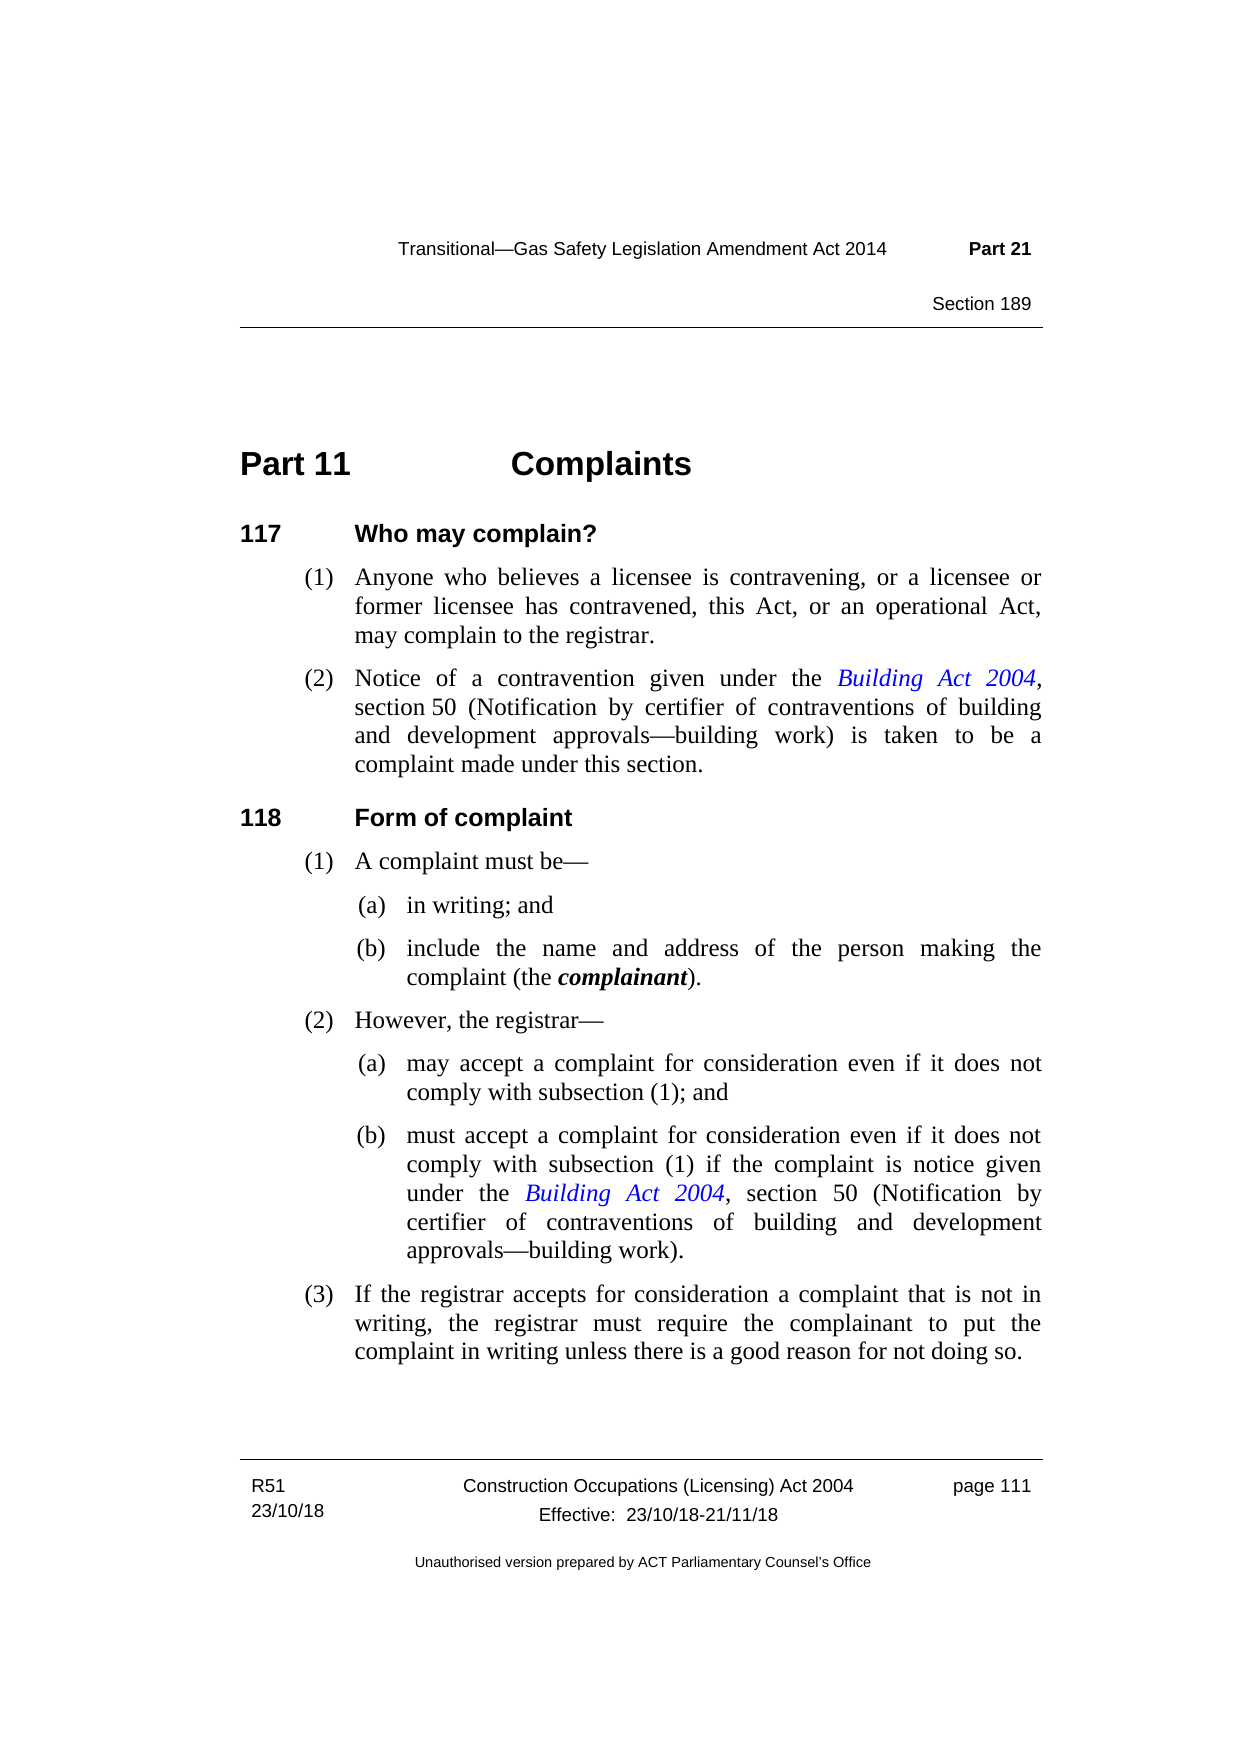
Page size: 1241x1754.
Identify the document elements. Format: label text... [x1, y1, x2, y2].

text (a) may accept a complaint for consideration even if it does not comply with subsection (1); and [240, 1048, 1042, 1106]
text (b) include the name and address of the person making the complaint (the complainant). [240, 933, 1042, 991]
text Part 11 Complaints [240, 443, 1042, 482]
text 117 Who may complain? [240, 519, 1042, 548]
text (b) must accept a complaint for consideration even if it does not comply with subsection (1) if the complaint is notice given under the Building Act 2004, section 50 (Notification by certifier of contraventions of building and development approvals—building work). [240, 1121, 1042, 1264]
text (2) However, the registrar— [240, 1005, 1042, 1034]
text 118 Form of complaint [240, 803, 1042, 832]
text (2) Notice of a contravention given under the Building Act 2004, section 50 (Notification by certifier of contraventions of building and development approvals—building work) is taken to be a complaint made under this section. [240, 663, 1042, 778]
text (3) If the registrar accepts for consideration a complaint that is not in writing, the registrar must require the complainant to put the complaint in writing unless there is a good reason for not doing so. [240, 1279, 1042, 1365]
text (1) A complaint must be— [240, 846, 1042, 875]
text (1) Anyone who believes a licensee is contravening, or a licensee or former licensee has contravened, this Act, or an operational Act, may complain to the registrar. [240, 562, 1042, 648]
text (a) in writing; and [240, 890, 1042, 918]
